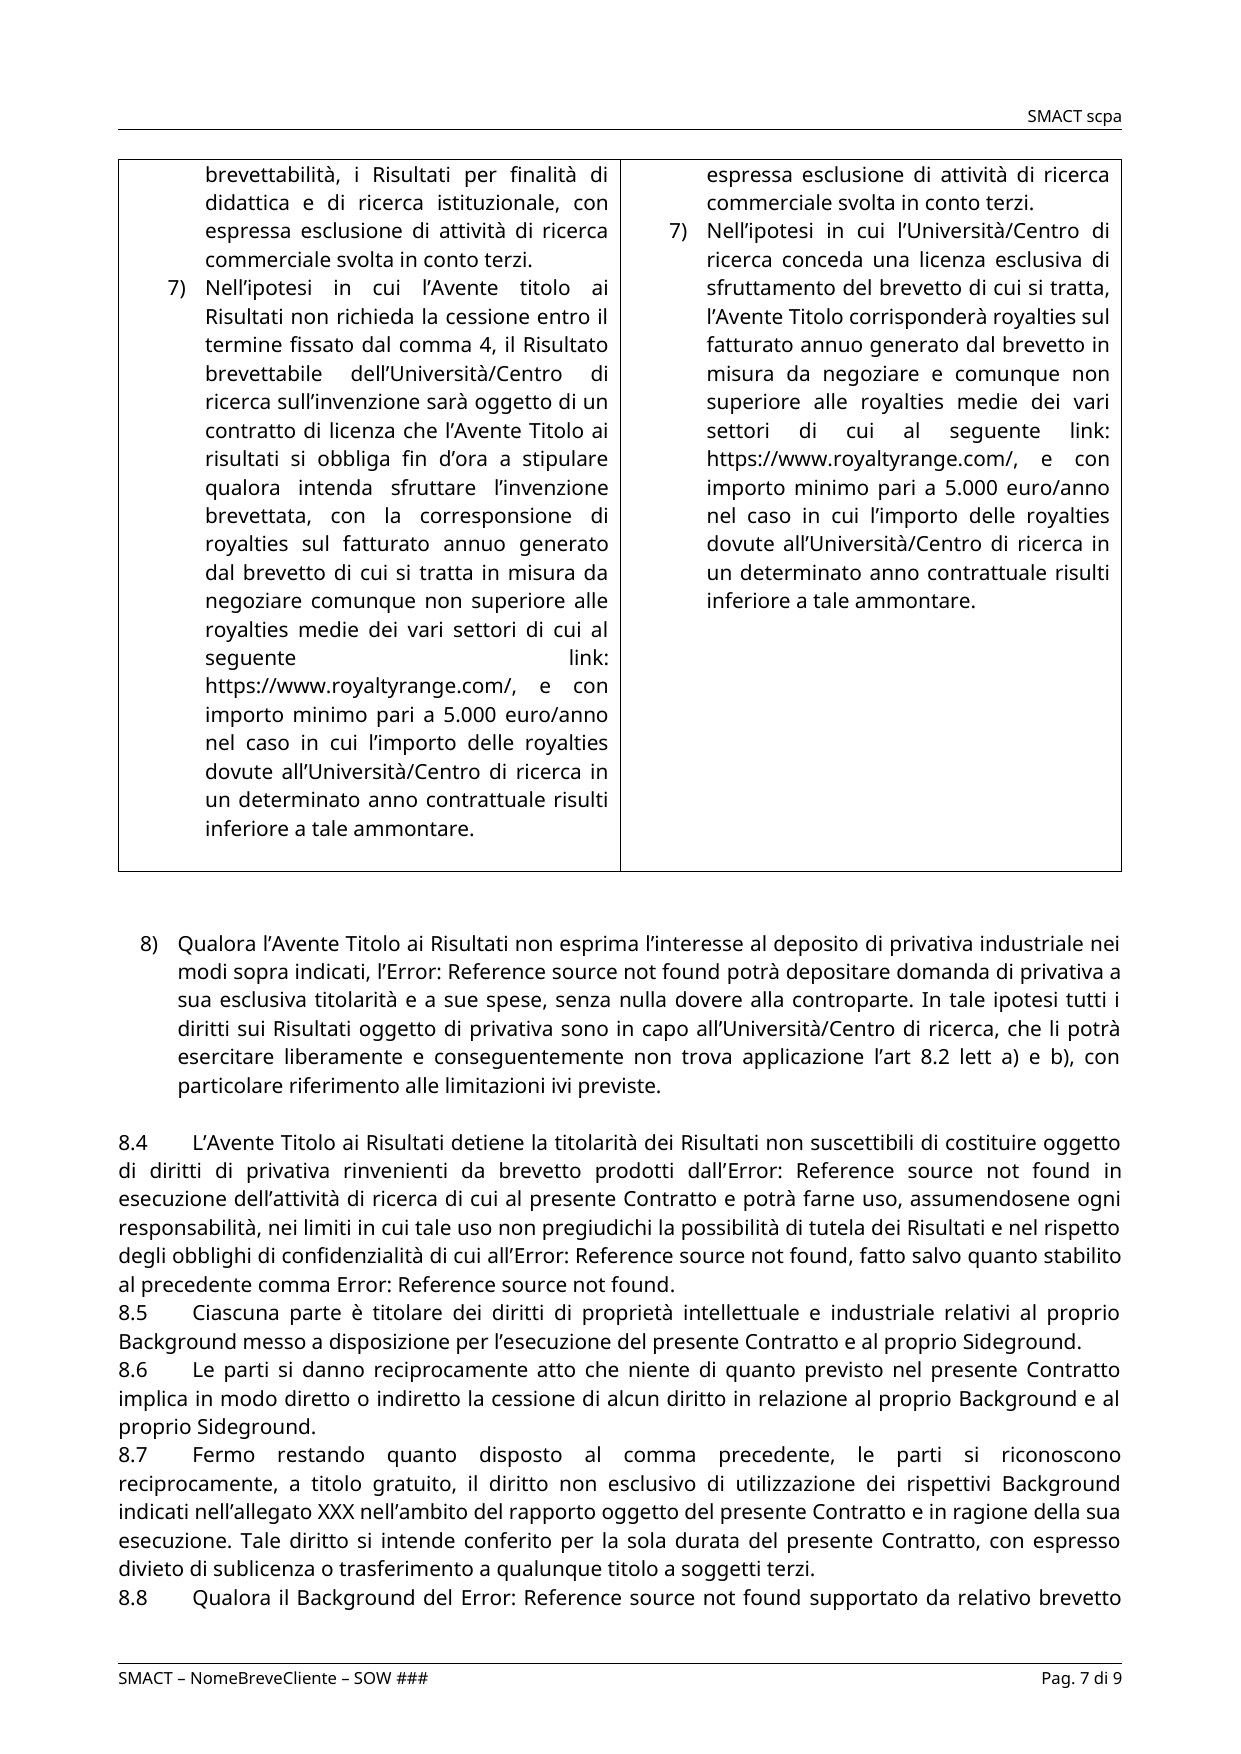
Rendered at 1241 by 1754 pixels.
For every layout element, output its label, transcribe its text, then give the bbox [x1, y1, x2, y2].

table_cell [119, 160, 620, 871]
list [118, 1583, 1122, 1611]
list Fermo restando quanto disposto al comma precedente, le parti si riconoscono reciprocamente, a titolo gratuito, il diritto non esclusivo di utilizzazione dei rispettivi Background indicati nell’allegato XXX nell’ambito del rapporto oggetto del presente Contratto e in ragione della sua esecuzione. Tale diritto si intende conferito per la sola durata del presente Contratto, con espresso divieto di sublicenza o trasferimento a qualunque titolo a soggetti terzi. [118, 1441, 1122, 1583]
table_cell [621, 160, 1121, 871]
list Le parti si danno reciprocamente atto che niente di quanto previsto nel presente Contratto implica in modo diretto o indiretto la cessione di alcun diritto in relazione al proprio Background e al proprio Sideground. [118, 1355, 1122, 1441]
list Ciascuna parte è titolare dei diritti di proprietà intellettuale e industriale relativi al proprio Background messo a disposizione per l’esecuzione del presente Contratto e al proprio Sideground. [118, 1298, 1122, 1355]
